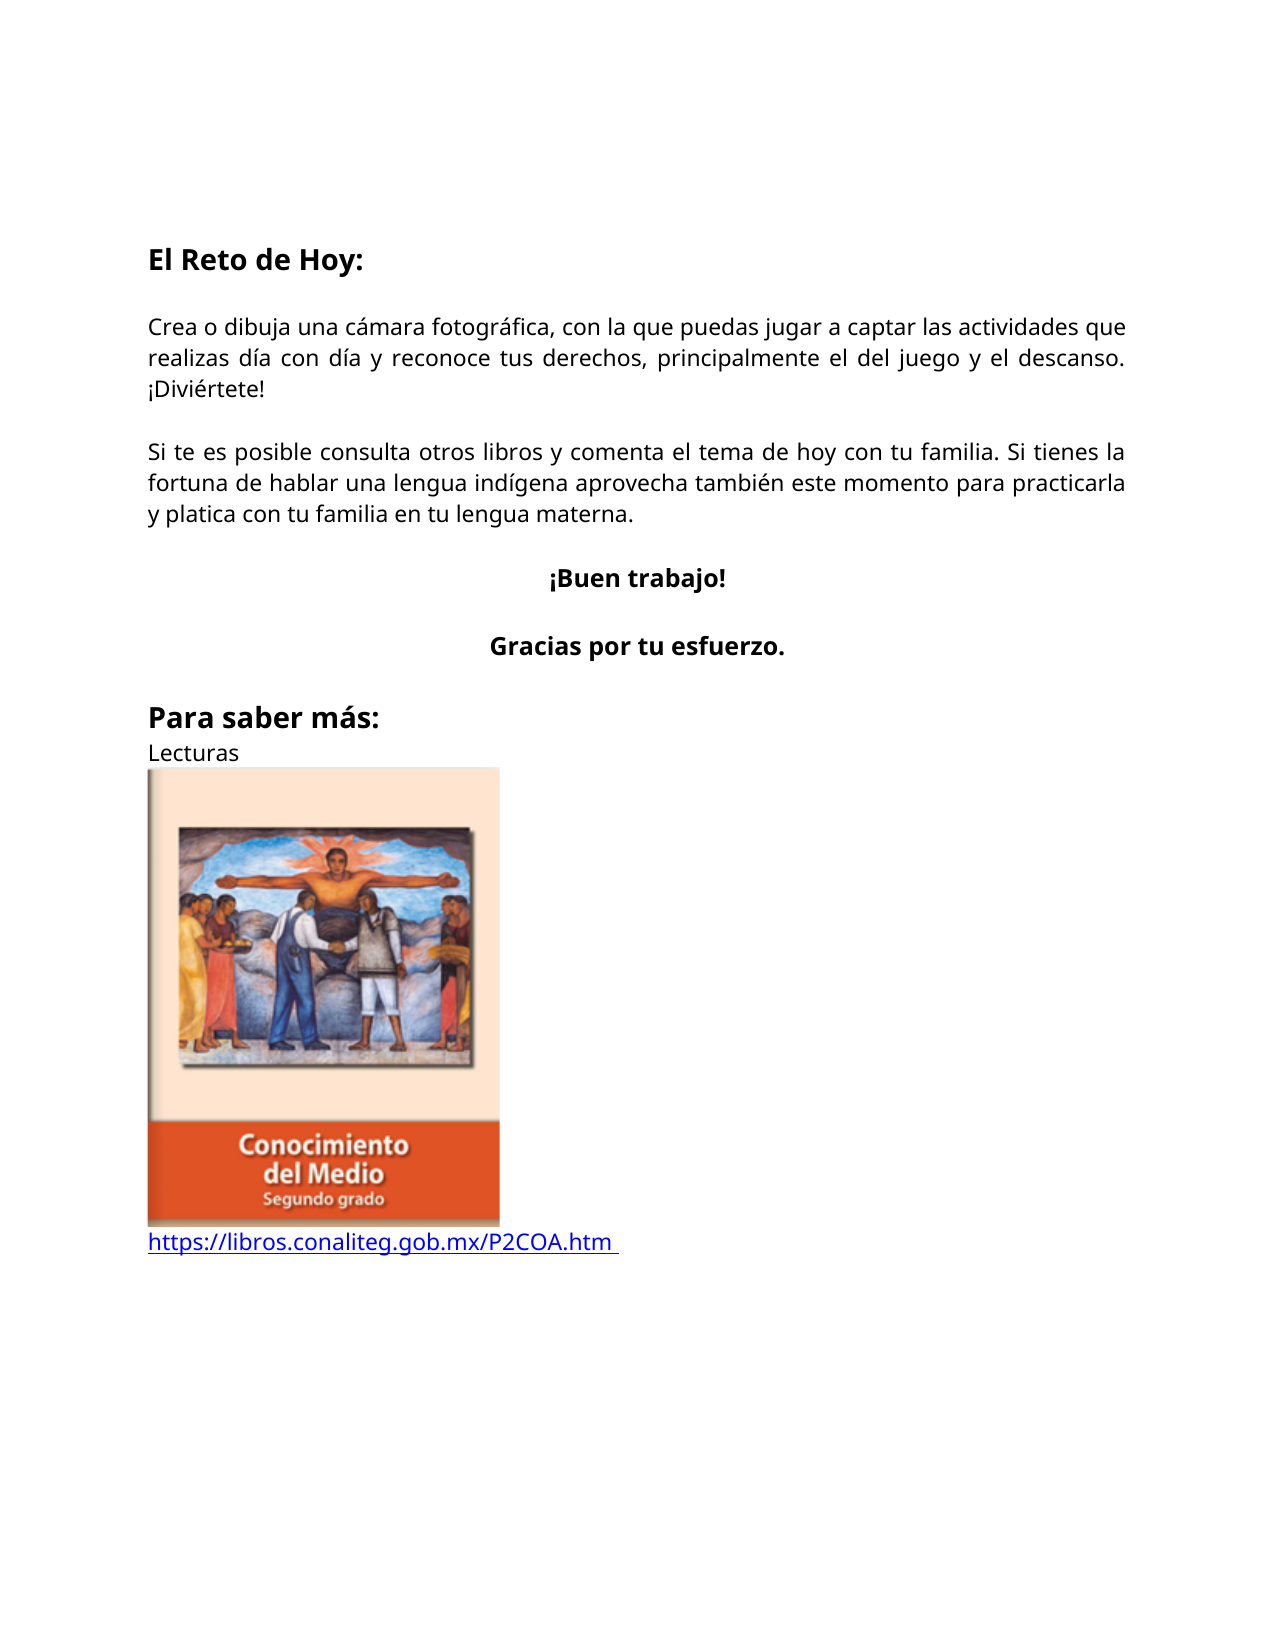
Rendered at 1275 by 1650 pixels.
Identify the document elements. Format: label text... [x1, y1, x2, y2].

text Para saber más: [148, 697, 1127, 737]
text Gracias por tu esfuerzo. [148, 629, 1127, 663]
text Crea o dibuja una cámara fotográfica, con la que puedas jugar a captar las actividades que realizas día con día y reconoce tus derechos, principalmente el del juego y el descanso. ¡Diviértete! [148, 311, 1127, 404]
text https://libros.conaliteg.gob.mx/P2COA.htm [148, 1226, 1127, 1257]
text El Reto de Hoy: [148, 240, 1127, 279]
text ¡Buen trabajo! [148, 561, 1127, 595]
text Lecturas [148, 737, 1127, 768]
text Si te es posible consulta otros libros y comenta el tema de hoy con tu familia. Si tienes la fortuna de hablar una lengua indígena aprovecha también este momento para practicarla y platica con tu familia en tu lengua materna. [148, 436, 1127, 529]
picture [147, 767, 500, 1227]
